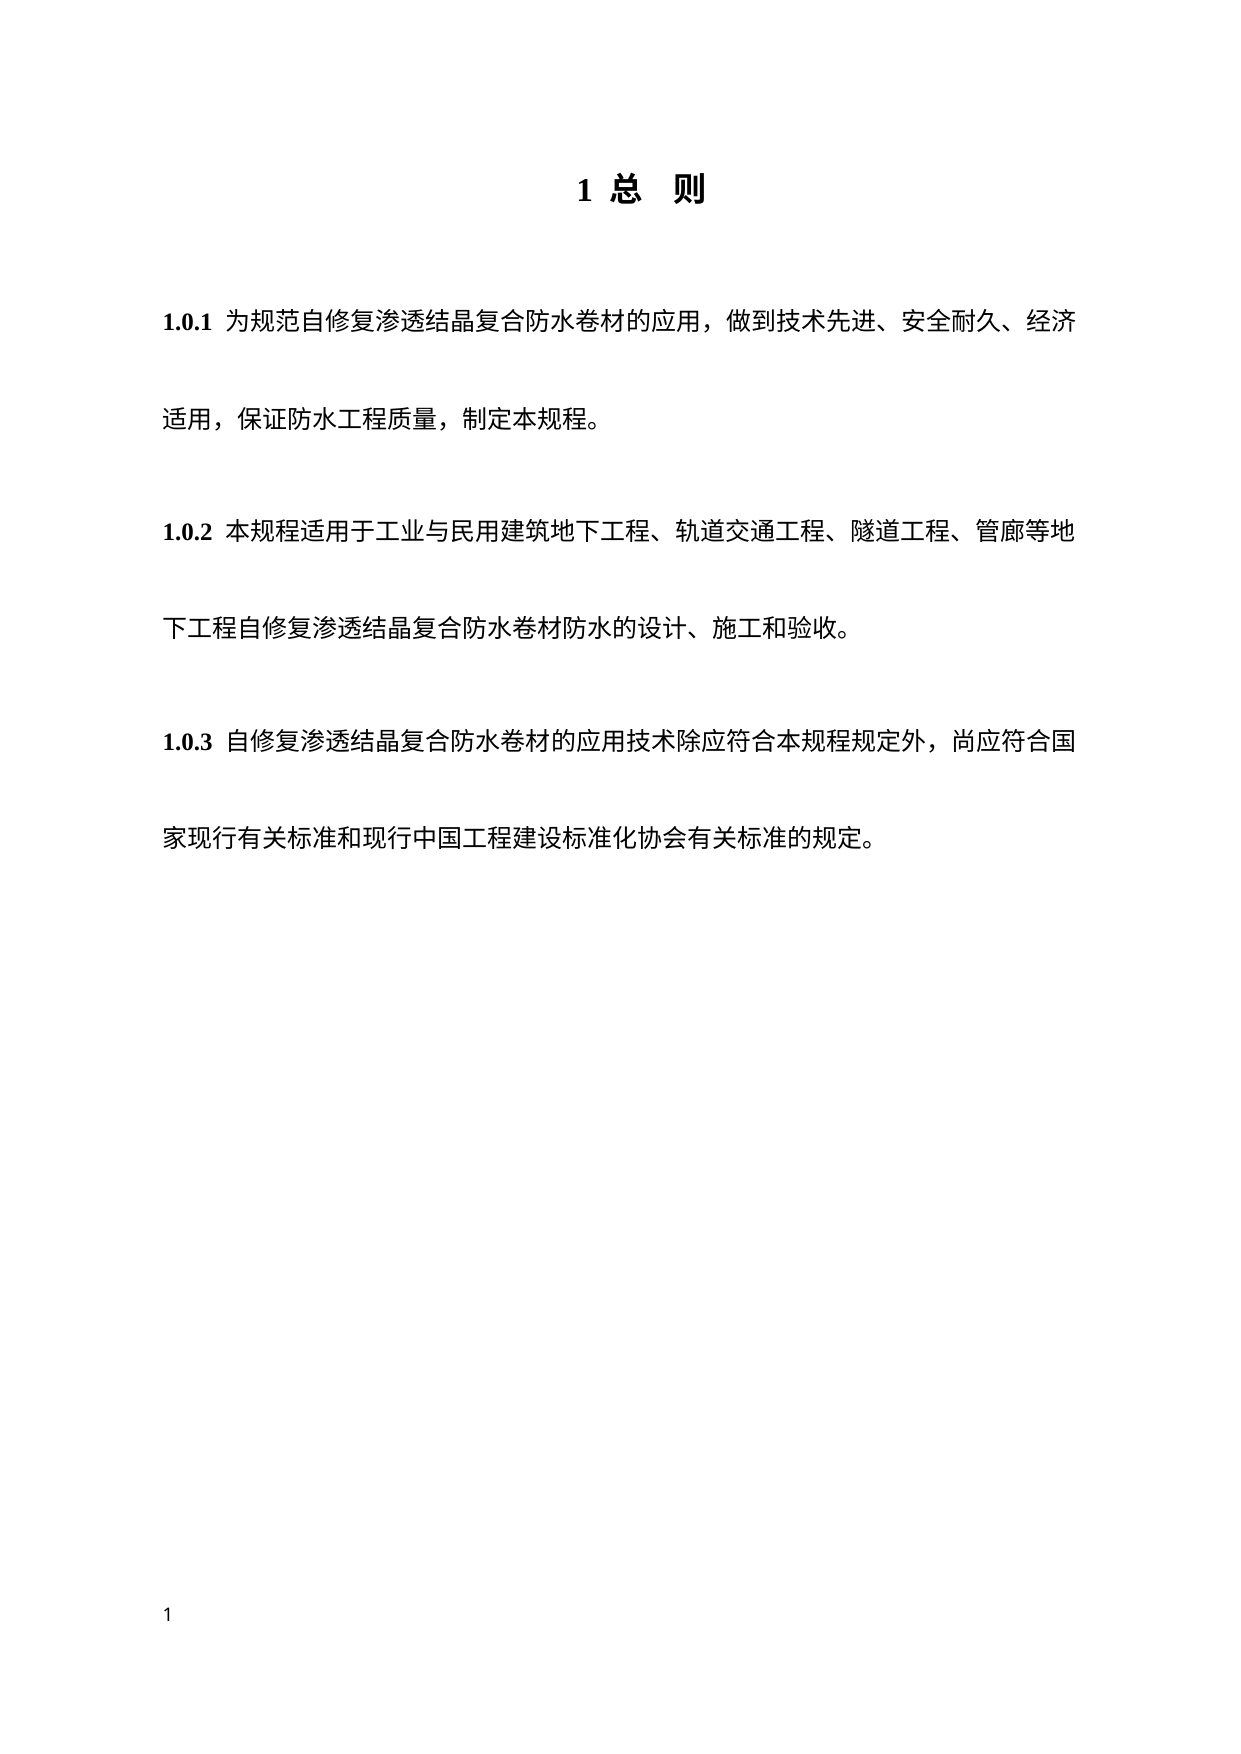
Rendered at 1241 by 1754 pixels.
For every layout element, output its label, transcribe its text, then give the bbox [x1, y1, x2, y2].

subtitle 1 总 则 [162, 154, 1078, 219]
text 1.0.1 为规范自修复渗透结晶复合防水卷材的应用，做到技术先进、安全耐久、经济适用，保证防水工程质量，制定本规程。 [162, 287, 1078, 450]
text 1.0.2 本规程适用于工业与民用建筑地下工程、轨道交通工程、隧道工程、管廊等地下工程自修复渗透结晶复合防水卷材防水的设计、施工和验收。 [162, 497, 1078, 659]
text 1.0.3 自修复渗透结晶复合防水卷材的应用技术除应符合本规程规定外，尚应符合国家现行有关标准和现行中国工程建设标准化协会有关标准的规定。 [162, 707, 1078, 869]
